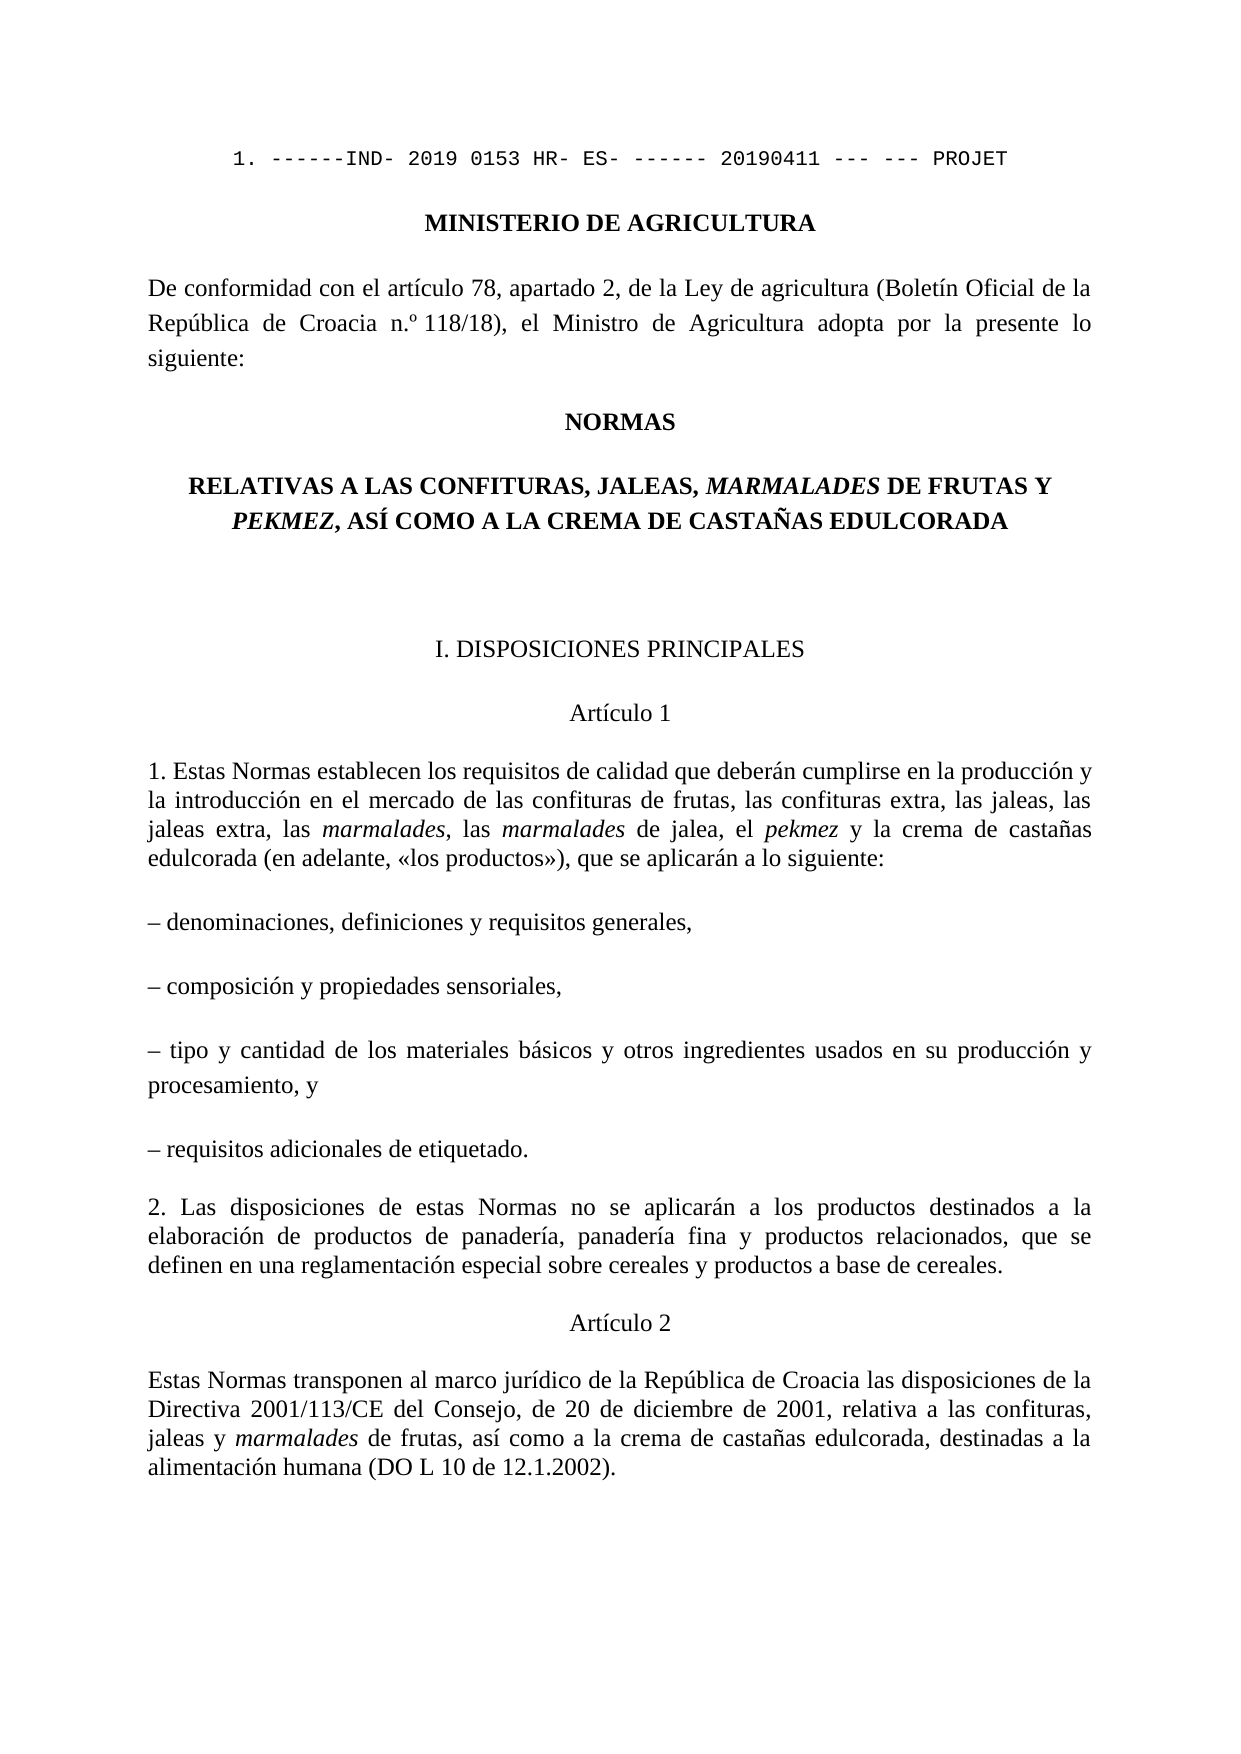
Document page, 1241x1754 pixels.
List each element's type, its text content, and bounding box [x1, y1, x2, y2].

text Artículo 1 [148, 692, 1093, 727]
text I. DISPOSICIONES PRINCIPALES [148, 628, 1093, 663]
text – tipo y cantidad de los materiales básicos y otros ingredientes usados en su producción y procesamiento, y [148, 1029, 1093, 1099]
text 1. ------IND- 2019 0153 HR- ES- ------ 20190411 --- --- PROJET [148, 148, 1093, 171]
text MINISTERIO DE AGRICULTURA [148, 202, 1093, 237]
text Artículo 2 [148, 1308, 1093, 1336]
text RELATIVAS A LAS CONFITURAS, JALEAS, MARMALADES DE FRUTAS Y PEKMEZ, ASÍ COMO A LA CREMA DE CASTAÑAS EDULCORADA [148, 465, 1093, 535]
text – denominaciones, definiciones y requisitos generales, [148, 901, 1093, 936]
text De conformidad con el artículo 78, apartado 2, de la Ley de agricultura (Boletín Oficial de la República de Croacia n.º 118/18), el Ministro de Agricultura adopta por la presente lo siguiente: [148, 266, 1093, 371]
text 1. Estas Normas establecen los requisitos de calidad que deberán cumplirse en la producción y la introducción en el mercado de las confituras de frutas, las confituras extra, las jaleas, las jaleas extra, las marmalades, las marmalades de jalea, el pekmez y la crema de castañas edulcorada (en adelante, «los productos»), que se aplicarán a lo siguiente: [148, 756, 1093, 871]
list 2. Las disposiciones de estas Normas no se aplicarán a los productos destinados a la elaboración de productos de panadería, panadería fina y productos relacionados, que se definen en una reglamentación especial sobre cereales y productos a base de cereales. [148, 1192, 1093, 1278]
text Estas Normas transponen al marco jurídico de la República de Croacia las disposiciones de la Directiva 2001/113/CE del Consejo, de 20 de diciembre de 2001, relativa a las confituras, jaleas y marmalades de frutas, así como a la crema de castañas edulcorada, destinadas a la alimentación humana (DO L 10 de 12.1.2002). [148, 1366, 1093, 1481]
text – requisitos adicionales de etiquetado. [148, 1128, 1093, 1163]
text – composición y propiedades sensoriales, [148, 965, 1093, 1000]
text NORMAS [148, 401, 1093, 436]
